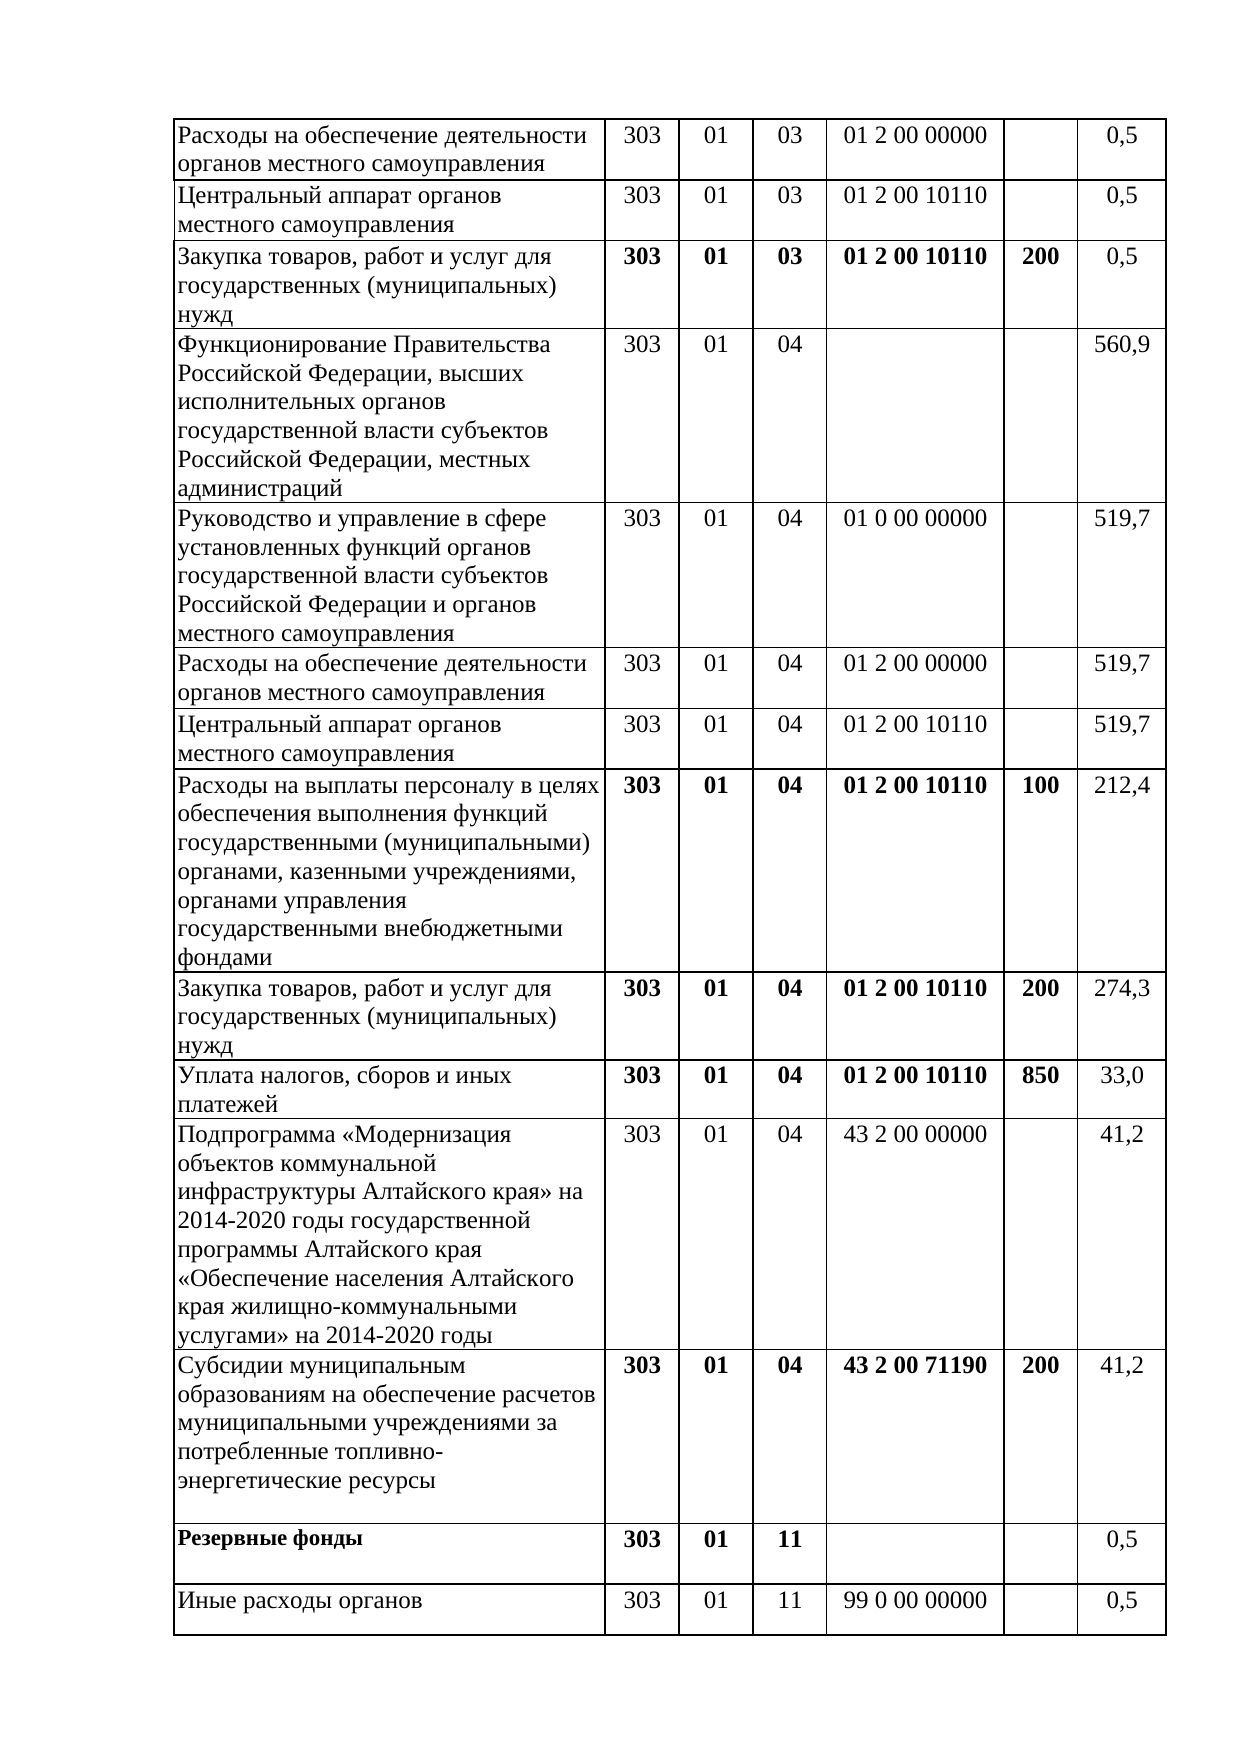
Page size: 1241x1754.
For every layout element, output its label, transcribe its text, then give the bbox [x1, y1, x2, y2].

table_cell [827, 329, 1003, 501]
table_cell 01 [680, 770, 752, 971]
table_cell Центральный аппарат органов местного самоуправления [175, 709, 604, 768]
table_cell 303 [606, 770, 678, 971]
table_cell 03 [754, 241, 826, 327]
table_cell 01 2 00 00000 [827, 648, 1003, 707]
table_cell [1005, 329, 1077, 501]
table_cell 0,5 [1078, 181, 1165, 239]
table_cell 04 [754, 1119, 826, 1349]
table_cell 850 [1005, 1061, 1077, 1118]
table_cell [1005, 503, 1077, 647]
table_cell 01 [680, 120, 752, 179]
table_cell 519,7 [1078, 503, 1165, 647]
table_cell 01 [680, 1119, 752, 1349]
table_cell 01 [680, 1350, 752, 1522]
table_cell Подпрограмма «Модернизация объектов коммунальной инфраструктуры Алтайского края» на 2014-2020 годы государственной программы Алтайского края «Обеспечение населения Алтайского края жилищно-коммунальными услугами» на 2014-2020 годы [175, 1119, 604, 1349]
table_cell 04 [754, 973, 826, 1059]
table_cell 41,2 [1078, 1119, 1165, 1349]
table_cell 01 2 00 10110 [827, 770, 1003, 971]
table_cell 03 [754, 120, 826, 179]
table_cell 303 [606, 1061, 678, 1118]
table_cell Функционирование Правительства Российской Федерации, высших исполнительных органов государственной власти субъектов Российской Федерации, местных администраций [175, 329, 604, 501]
table_cell Уплата налогов, сборов и иных платежей [175, 1061, 604, 1118]
table_cell 303 [606, 1585, 678, 1634]
table_cell 41,2 [1078, 1350, 1165, 1522]
table_cell 519,7 [1078, 709, 1165, 768]
table_cell 01 [680, 648, 752, 707]
table_cell 0,5 [1078, 120, 1165, 179]
table_cell 01 [680, 709, 752, 768]
table_cell 01 2 00 10110 [827, 181, 1003, 239]
table_cell 519,7 [1078, 648, 1165, 707]
table_cell Закупка товаров, работ и услуг для государственных (муниципальных) нужд [175, 973, 604, 1059]
table_cell 33,0 [1078, 1061, 1165, 1118]
table_cell 01 [680, 973, 752, 1059]
table_cell 212,4 [1078, 770, 1165, 971]
table_cell Расходы на выплаты персоналу в целях обеспечения выполнения функций государственными (муниципальными) органами, казенными учреждениями, органами управления государственными внебюджетными фондами [175, 770, 604, 971]
table_cell [1005, 1524, 1077, 1583]
table_cell 303 [606, 709, 678, 768]
table_cell 11 [754, 1585, 826, 1634]
table_cell Закупка товаров, работ и услуг для государственных (муниципальных) нужд [175, 241, 604, 327]
table_cell Центральный аппарат органов местного самоуправления [175, 181, 604, 239]
table_cell Субсидии муниципальным образованиям на обеспечение расчетов муниципальными учреждениями за потребленные топливно-энергетические ресурсы [175, 1350, 604, 1522]
table_cell 200 [1005, 241, 1077, 327]
table_cell 100 [1005, 770, 1077, 971]
table_cell 04 [754, 329, 826, 501]
table_cell 04 [754, 770, 826, 971]
table_cell 303 [606, 1119, 678, 1349]
table_cell 303 [606, 120, 678, 179]
table_cell 0,5 [1078, 1524, 1165, 1583]
table_cell 99 0 00 00000 [827, 1585, 1003, 1634]
table_cell Расходы на обеспечение деятельности органов местного самоуправления [175, 648, 604, 707]
table_cell 04 [754, 1350, 826, 1522]
table_cell 303 [606, 329, 678, 501]
table_cell 04 [754, 648, 826, 707]
table_cell [1005, 1119, 1077, 1349]
table_cell 01 [680, 503, 752, 647]
table_cell 01 [680, 329, 752, 501]
table_cell Расходы на обеспечение деятельности органов местного самоуправления [175, 120, 604, 179]
table_cell 200 [1005, 1350, 1077, 1522]
table_cell 200 [1005, 973, 1077, 1059]
table_cell 01 2 00 00000 [827, 120, 1003, 179]
table_cell 01 2 00 10110 [827, 241, 1003, 327]
table_cell 01 2 00 10110 [827, 1061, 1003, 1118]
table_cell [1005, 1585, 1077, 1634]
table_cell 04 [754, 1061, 826, 1118]
table_cell 01 [680, 1061, 752, 1118]
table_cell [1005, 709, 1077, 768]
table_cell [827, 1524, 1003, 1583]
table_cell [175, 1585, 604, 1634]
table_cell 303 [606, 503, 678, 647]
table_cell 303 [606, 241, 678, 327]
table_cell 303 [606, 1524, 678, 1583]
table_cell 03 [754, 181, 826, 239]
table_cell [1005, 120, 1077, 179]
table_cell 01 [680, 1524, 752, 1583]
table_cell 0,5 [1078, 241, 1165, 327]
table_cell 01 [680, 241, 752, 327]
table_cell 274,3 [1078, 973, 1165, 1059]
table_cell [1005, 181, 1077, 239]
table_cell 04 [754, 503, 826, 647]
table_cell 303 [606, 648, 678, 707]
table_cell 01 0 00 00000 [827, 503, 1003, 647]
table_cell 01 [680, 1585, 752, 1634]
table_cell 01 2 00 10110 [827, 973, 1003, 1059]
table_cell 303 [606, 181, 678, 239]
table_cell [1005, 648, 1077, 707]
table_cell 303 [606, 973, 678, 1059]
table_cell 11 [754, 1524, 826, 1583]
table_cell 303 [606, 1350, 678, 1522]
table_cell 43 2 00 71190 [827, 1350, 1003, 1522]
table_cell 01 [680, 181, 752, 239]
table_cell Резервные фонды [175, 1524, 604, 1583]
table_cell 560,9 [1078, 329, 1165, 501]
table_cell 04 [754, 709, 826, 768]
table_cell 0,5 [1078, 1585, 1165, 1634]
table_cell 01 2 00 10110 [827, 709, 1003, 768]
table_cell 43 2 00 00000 [827, 1119, 1003, 1349]
